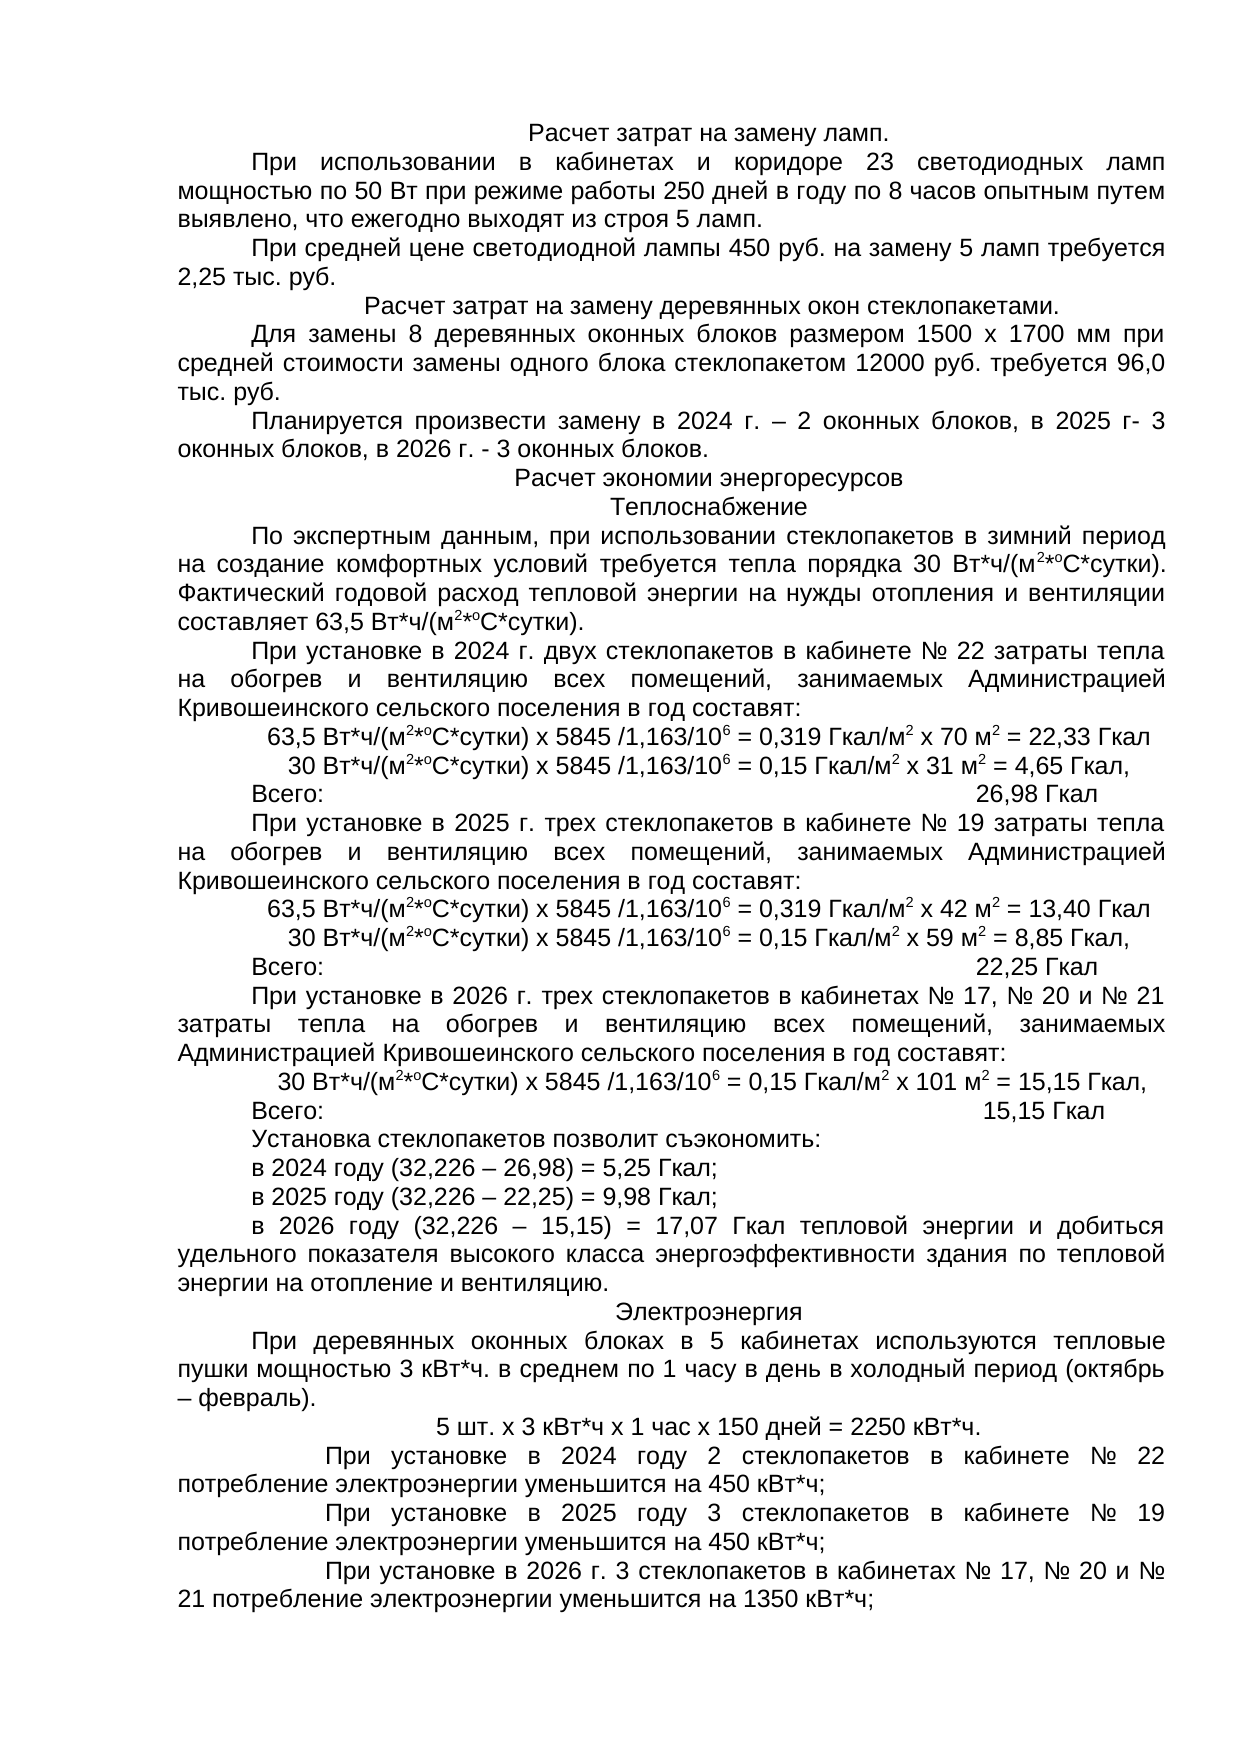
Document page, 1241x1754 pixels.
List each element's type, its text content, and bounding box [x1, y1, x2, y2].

text Установка стеклопакетов позволит съэкономить: [177, 1124, 1167, 1153]
text При установке в 2025 году 3 стеклопакетов в кабинете № 19 потребление электроэнергии уменьшится на 450 кВт*ч; [177, 1498, 1167, 1556]
text 30 Вт*ч/(м2*оС*сутки) х 5845 /1,163/106 = 0,15 Гкал/м2 х 31 м2 = 4,65 Гкал, [177, 751, 1167, 779]
text в 2025 году (32,226 – 22,25) = 9,98 Гкал; [177, 1182, 1167, 1211]
text Всего: 15,15 Гкал [177, 1096, 1167, 1124]
text Теплоснабжение [177, 492, 1167, 521]
text 63,5 Вт*ч/(м2*оС*сутки) х 5845 /1,163/106 = 0,319 Гкал/м2 х 70 м2 = 22,33 Гкал [177, 722, 1167, 751]
text При деревянных оконных блоках в 5 кабинетах используются тепловые пушки мощностью 3 кВт*ч. в среднем по 1 часу в день в холодный период (октябрь – февраль). [177, 1326, 1167, 1412]
text При средней цене светодиодной лампы 450 руб. на замену 5 ламп требуется 2,25 тыс. руб. [177, 233, 1167, 291]
text Для замены 8 деревянных оконных блоков размером 1500 х 1700 мм при средней стоимости замены одного блока стеклопакетом 12000 руб. требуется 96,0 тыс. руб. [177, 319, 1167, 406]
text При установке в 2024 году 2 стеклопакетов в кабинете № 22 потребление электроэнергии уменьшится на 450 кВт*ч; [177, 1441, 1167, 1498]
text По экспертным данным, при использовании стеклопакетов в зимний период на создание комфортных условий требуется тепла порядка 30 Вт*ч/(м2*оС*сутки). Фактический годовой расход тепловой энергии на нужды отопления и вентиляции составляет 63,5 Вт*ч/(м2*оС*сутки). [177, 521, 1167, 636]
text Расчет затрат на замену деревянных окон стеклопакетами. [177, 291, 1167, 319]
text При использовании в кабинетах и коридоре 23 светодиодных ламп мощностью по 50 Вт при режиме работы 250 дней в году по 8 часов опытным путем выявлено, что ежегодно выходят из строя 5 ламп. [177, 147, 1167, 233]
text При установке в 2026 г. трех стеклопакетов в кабинетах № 17, № 20 и № 21 затраты тепла на обогрев и вентиляцию всех помещений, занимаемых Администрацией Кривошеинского сельского поселения в год составят: [177, 981, 1167, 1067]
text в 2026 году (32,226 – 15,15) = 17,07 Гкал тепловой энергии и добиться удельного показателя высокого класса энергоэффективности здания по тепловой энергии на отопление и вентиляцию. [177, 1211, 1167, 1297]
text При установке в 2026 г. 3 стеклопакетов в кабинетах № 17, № 20 и № 21 потребление электроэнергии уменьшится на 1350 кВт*ч; [177, 1556, 1167, 1613]
text 30 Вт*ч/(м2*оС*сутки) х 5845 /1,163/106 = 0,15 Гкал/м2 х 59 м2 = 8,85 Гкал, [177, 923, 1167, 952]
text 63,5 Вт*ч/(м2*оС*сутки) х 5845 /1,163/106 = 0,319 Гкал/м2 х 42 м2 = 13,40 Гкал [177, 894, 1167, 923]
text Расчет экономии энергоресурсов [177, 463, 1167, 492]
text Расчет затрат на замену ламп. [177, 118, 1167, 147]
text в 2024 году (32,226 – 26,98) = 5,25 Гкал; [177, 1153, 1167, 1182]
text Планируется произвести замену в 2024 г. – 2 оконных блоков, в 2025 г- 3 оконных блоков, в 2026 г. - 3 оконных блоков. [177, 406, 1167, 463]
text При установке в 2025 г. трех стеклопакетов в кабинете № 19 затраты тепла на обогрев и вентиляцию всех помещений, занимаемых Администрацией Кривошеинского сельского поселения в год составят: [177, 808, 1167, 894]
text Всего: 22,25 Гкал [177, 952, 1167, 981]
text 5 шт. х 3 кВт*ч х 1 час х 150 дней = 2250 кВт*ч. [177, 1412, 1167, 1441]
text Всего: 26,98 Гкал [177, 779, 1167, 808]
text Электроэнергия [177, 1297, 1167, 1326]
text 30 Вт*ч/(м2*оС*сутки) х 5845 /1,163/106 = 0,15 Гкал/м2 х 101 м2 = 15,15 Гкал, [177, 1067, 1167, 1096]
text При установке в 2024 г. двух стеклопакетов в кабинете № 22 затраты тепла на обогрев и вентиляцию всех помещений, занимаемых Администрацией Кривошеинского сельского поселения в год составят: [177, 636, 1167, 722]
